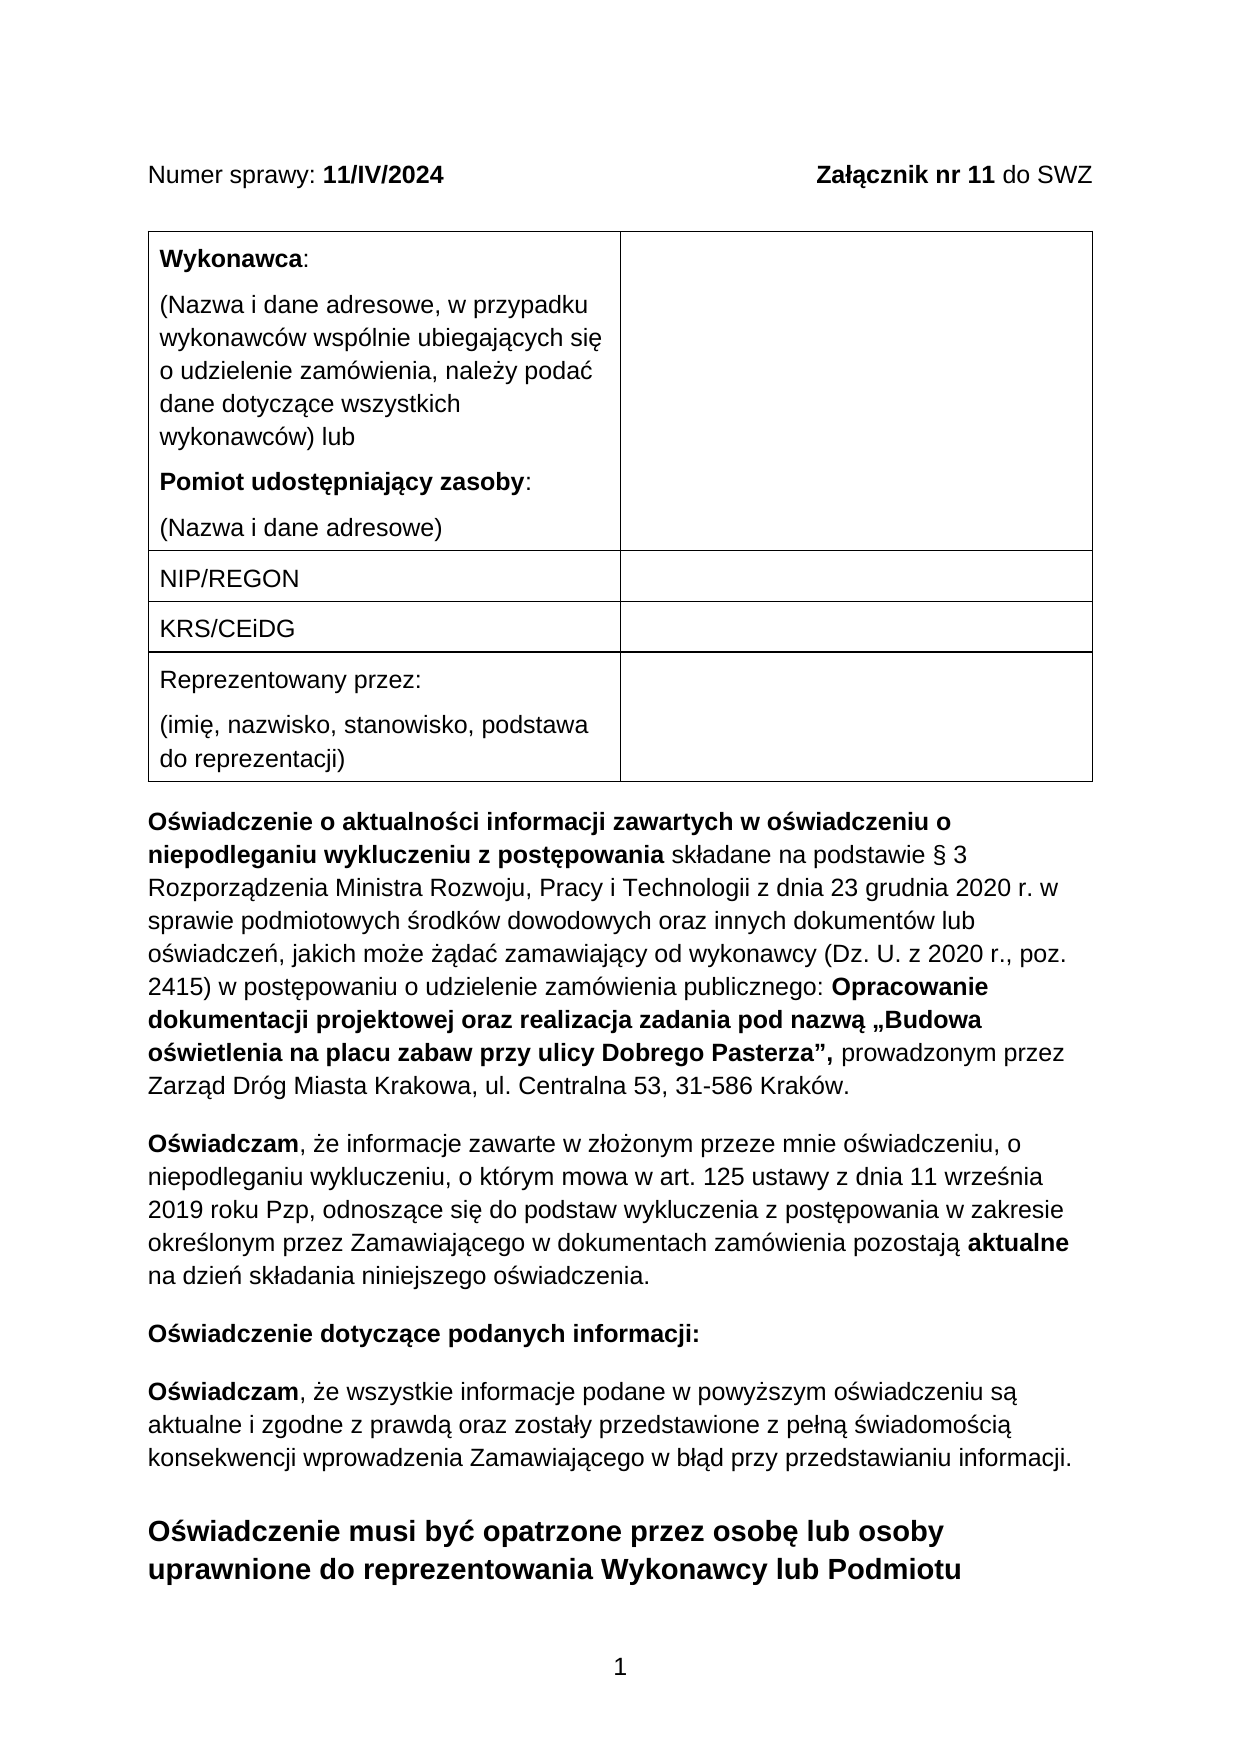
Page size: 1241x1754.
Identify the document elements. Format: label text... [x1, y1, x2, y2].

table_cell [621, 602, 1092, 651]
table_cell KRS/CEiDG [149, 602, 620, 651]
table_cell [621, 653, 1092, 781]
table_header [621, 232, 1092, 550]
text Oświadczenie dotyczące podanych informacji: [148, 1319, 1093, 1348]
text Oświadczam, że informacje zawarte w złożonym przeze mnie oświadczeniu, o niepodleganiu wykluczeniu, o którym mowa w art. 125 ustawy z dnia 11 września 2019 roku Pzp, odnoszące się do podstaw wykluczenia z postępowania w zakresie określonym przez Zamawiającego w dokumentach zamówienia pozostają aktualne na dzień składania niniejszego oświadczenia. [148, 1129, 1093, 1290]
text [148, 1514, 1093, 1586]
table_header Wykonawca: (Nazwa i dane adresowe, w przypadku wykonawców wspólnie ubiegających się o udzielenie zamówienia, należy podać dane dotyczące wszystkich wykonawców) lub Pomiot udostępniający zasoby: (Nazwa i dane adresowe) [149, 232, 620, 550]
table_cell NIP/REGON [149, 551, 620, 601]
text Numer sprawy: 11/IV/2024 Załącznik nr 11 do SWZ [148, 160, 1093, 189]
text Oświadczenie o aktualności informacji zawartych w oświadczeniu o niepodleganiu wykluczeniu z postępowania składane na podstawie § 3 Rozporządzenia Ministra Rozwoju, Pracy i Technologii z dnia 23 grudnia 2020 r. w sprawie podmiotowych środków dowodowych oraz innych dokumentów lub oświadczeń, jakich może żądać zamawiający od wykonawcy (Dz. U. z 2020 r., poz. 2415) w postępowaniu o udzielenie zamówienia publicznego: Opracowanie dokumentacji projektowej oraz realizacja zadania pod nazwą „Budowa oświetlenia na placu zabaw przy ulicy Dobrego Pasterza”, prowadzonym przez Zarząd Dróg Miasta Krakowa, ul. Centralna 53, 31-586 Kraków. [148, 807, 1093, 1100]
table_cell Reprezentowany przez: (imię, nazwisko, stanowisko, podstawa do reprezentacji) [149, 653, 620, 781]
table_cell [621, 551, 1092, 601]
text Oświadczam, że wszystkie informacje podane w powyższym oświadczeniu są aktualne i zgodne z prawdą oraz zostały przedstawione z pełną świadomością konsekwencji wprowadzenia Zamawiającego w błąd przy przedstawianiu informacji. [148, 1377, 1093, 1472]
